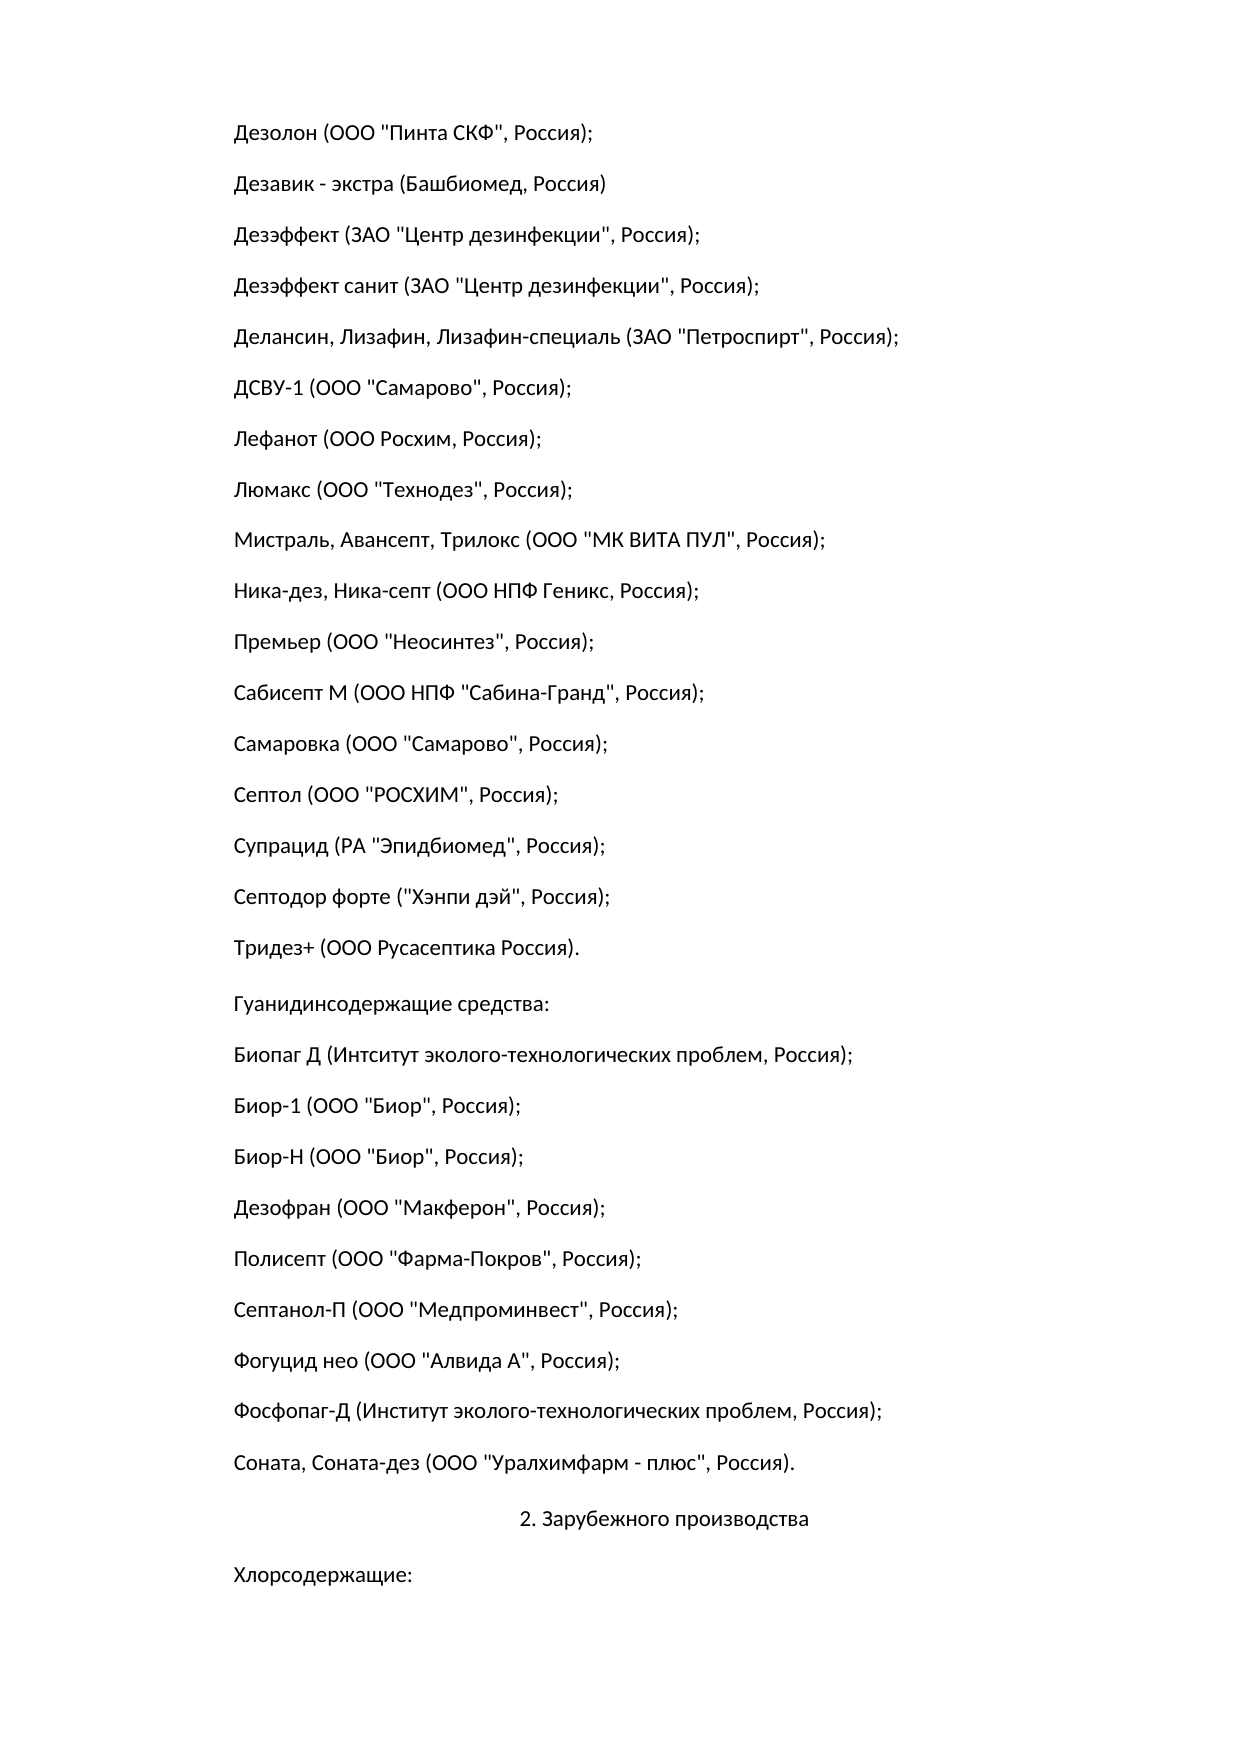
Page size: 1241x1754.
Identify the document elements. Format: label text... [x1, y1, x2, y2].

text Делансин, Лизафин, Лизафин-специаль (ЗАО "Петроспирт", Россия); [177, 322, 1152, 350]
text Хлорсодержащие: [177, 1560, 1152, 1588]
text Дезэффект санит (ЗАО "Центр дезинфекции", Россия); [177, 271, 1152, 299]
text Биор-1 (ООО "Биор", Россия); [177, 1091, 1152, 1119]
text Ника-дез, Ника-септ (ООО НПФ Геникс, Россия); [177, 577, 1152, 604]
text Полисепт (ООО "Фарма-Покров", Россия); [177, 1244, 1152, 1272]
text Септол (ООО "РОСХИМ", Россия); [177, 780, 1152, 808]
text Септанол-П (ООО "Медпроминвест", Россия); [177, 1295, 1152, 1323]
text Гуанидинсодержащие средства: [177, 989, 1152, 1017]
text Септодор форте ("Хэнпи дэй", Россия); [177, 882, 1152, 910]
text Тридез+ (ООО Русасептика Россия). [177, 933, 1152, 961]
text Дезолон (ООО "Пинта СКФ", Россия); [177, 118, 1152, 146]
text Мистраль, Авансепт, Трилокс (ООО "МК ВИТА ПУЛ", Россия); [177, 526, 1152, 554]
text Премьер (ООО "Неосинтез", Россия); [177, 627, 1152, 656]
text Дезавик - экстра (Башбиомед, Россия) [177, 169, 1152, 197]
text Биор-Н (ООО "Биор", Россия); [177, 1142, 1152, 1170]
text Сабисепт М (ООО НПФ "Сабина-Гранд", Россия); [177, 678, 1152, 706]
text Лефанот (ООО Росхим, Россия); [177, 424, 1152, 452]
text Фосфопаг-Д (Институт эколого-технологических проблем, Россия); [177, 1397, 1152, 1425]
text Супрацид (РА "Эпидбиомед", Россия); [177, 831, 1152, 859]
text Самаровка (ООО "Самарово", Россия); [177, 729, 1152, 757]
text Люмакс (ООО "Технодез", Россия); [177, 475, 1152, 503]
text Дезофран (ООО "Макферон", Россия); [177, 1193, 1152, 1221]
text 2. Зарубежного производства [177, 1504, 1152, 1532]
text Биопаг Д (Интситут эколого-технологических проблем, Россия); [177, 1040, 1152, 1068]
text ДСВУ-1 (ООО "Самарово", Россия); [177, 373, 1152, 401]
text Соната, Соната-дез (ООО "Уралхимфарм - плюс", Россия). [177, 1448, 1152, 1476]
text Фогуцид нео (ООО "Алвида А", Россия); [177, 1346, 1152, 1374]
text Дезэффект (ЗАО "Центр дезинфекции", Россия); [177, 220, 1152, 248]
